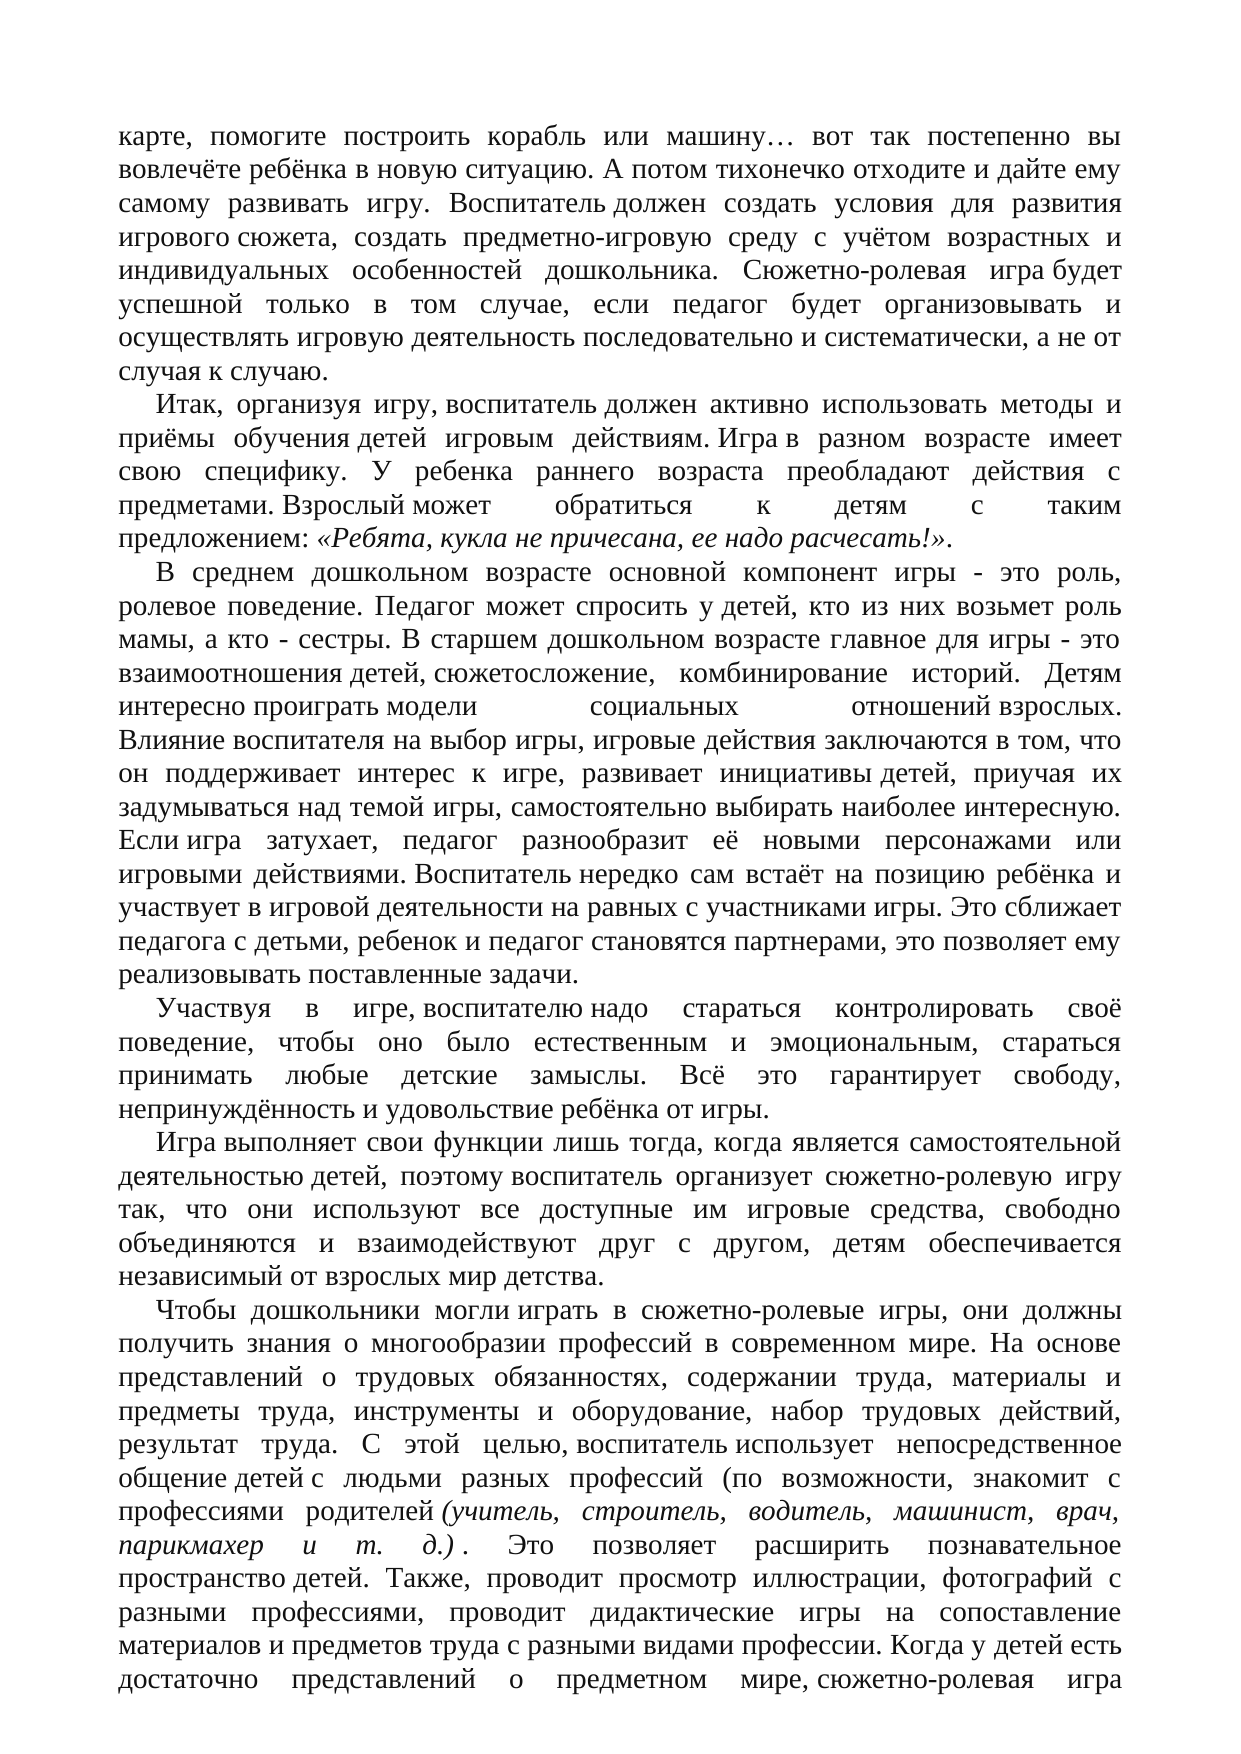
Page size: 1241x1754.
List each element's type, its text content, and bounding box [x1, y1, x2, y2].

text В среднем дошкольном возрасте основной компонент игры - это роль, ролевое поведение. Педагог может спросить у детей, кто из них возьмет роль мамы, а кто - сестры. В старшем дошкольном возрасте главное для игры - это взаимоотношения детей, сюжетосложение, комбинирование историй. Детям интересно проиграть модели социальных отношений взрослых. Влияние воспитателя на выбор игры, игровые действия заключаются в том, что он поддерживает интерес к игре, развивает инициативы детей, приучая их задумываться над темой игры, самостоятельно выбирать наиболее интересную. Если игра затухает, педагог разнообразит её новыми персонажами или игровыми действиями. Воспитатель нередко сам встаёт на позицию ребёнка и участвует в игровой деятельности на равных с участниками игры. Это сближает педагога с детьми, ребенок и педагог становятся партнерами, это позволяет ему реализовывать поставленные задачи. [118, 554, 1122, 990]
text Итак, организуя игру, воспитатель должен активно использовать методы и приёмы обучения детей игровым действиям. Игра в разном возрасте имеет свою специфику. У ребенка раннего возраста преобладают действия с предметами. Взрослый может обратиться к детям с таким предложением: «Ребята, кукла не причесана, ее надо расчесать!». [118, 386, 1122, 554]
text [118, 118, 1122, 386]
text Игра выполняет свои функции лишь тогда, когда является самостоятельной деятельностью детей, поэтому воспитатель организует сюжетно-ролевую игру так, что они используют все доступные им игровые средства, свободно объединяются и взаимодействуют друг с другом, детям обеспечивается независимый от взрослых мир детства. [118, 1124, 1122, 1292]
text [118, 1292, 1122, 1694]
text Участвуя в игре, воспитателю надо стараться контролировать своё поведение, чтобы оно было естественным и эмоциональным, стараться принимать любые детские замыслы. Всё это гарантирует свободу, непринуждённость и удовольствие ребёнка от игры. [118, 990, 1122, 1124]
